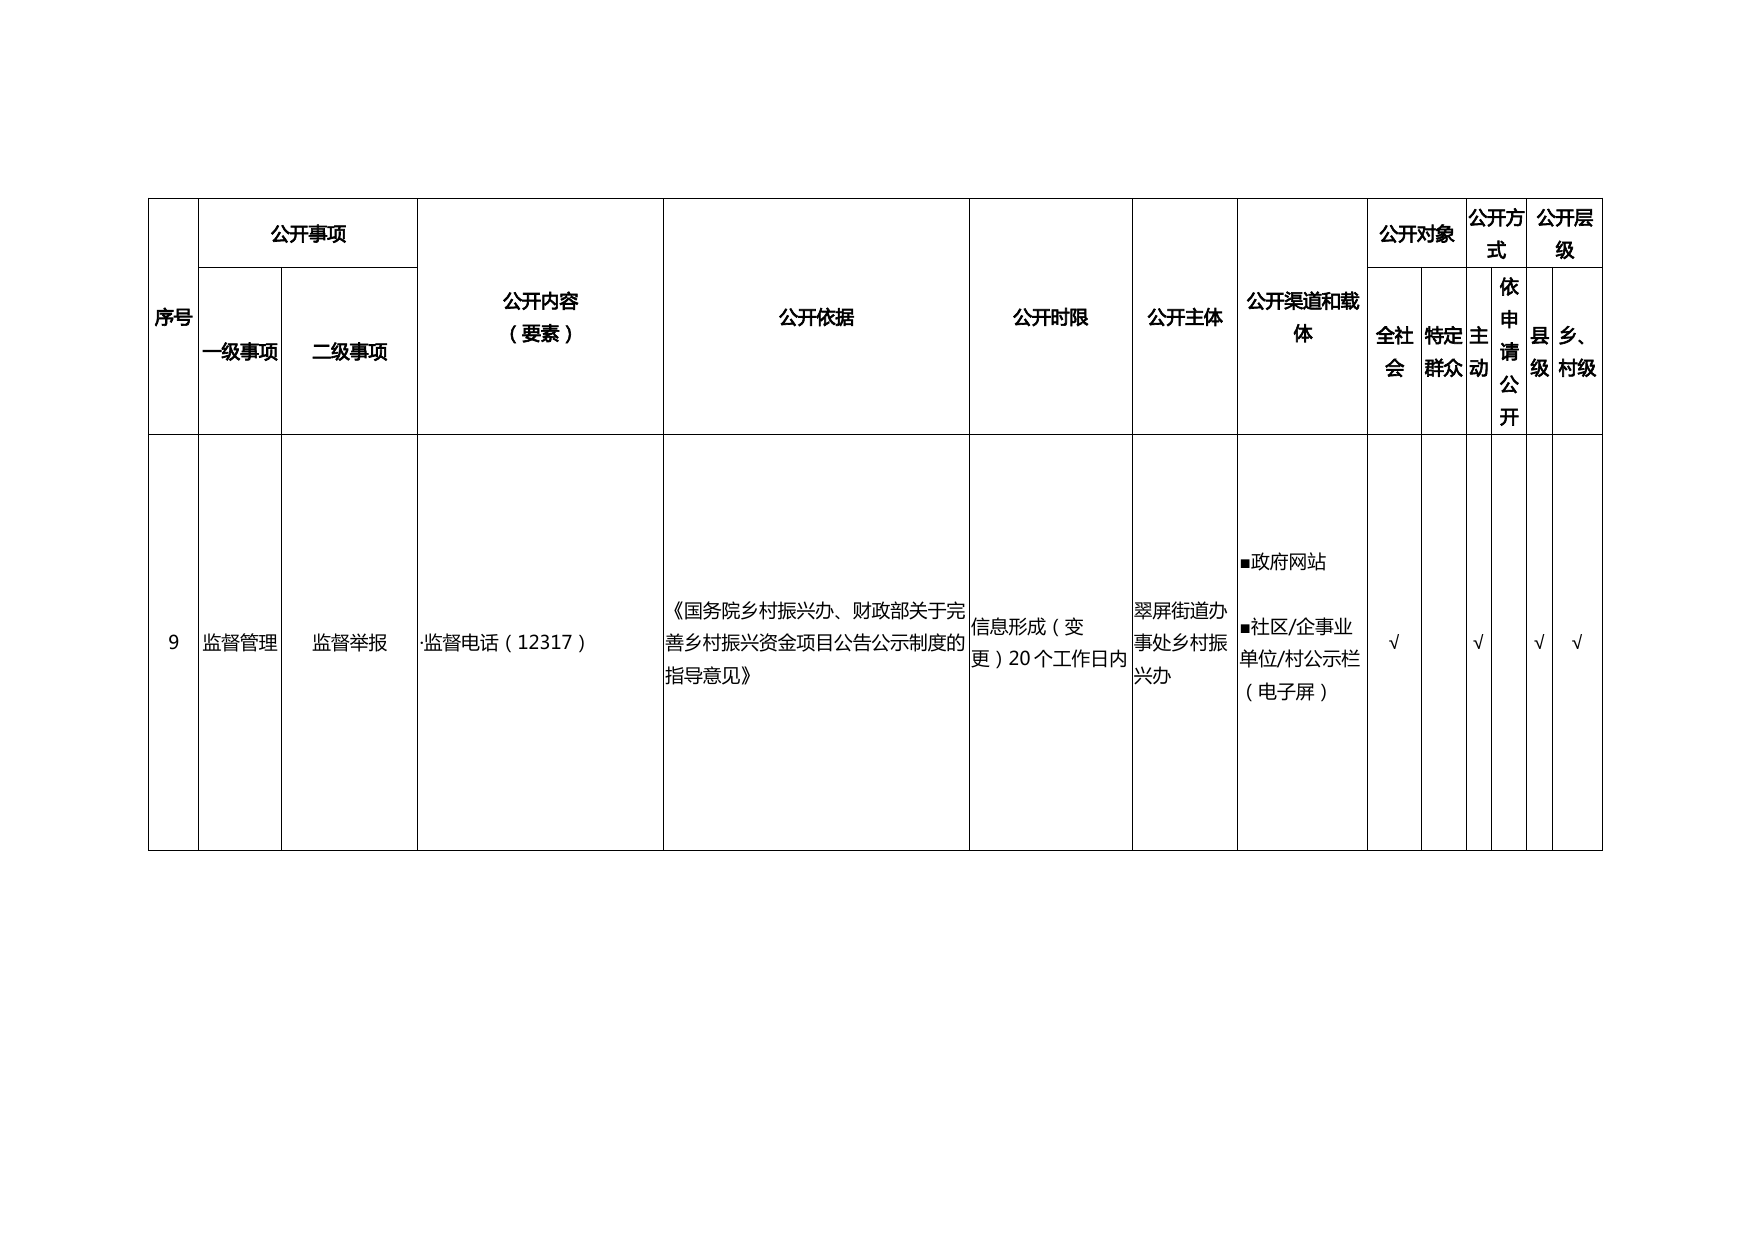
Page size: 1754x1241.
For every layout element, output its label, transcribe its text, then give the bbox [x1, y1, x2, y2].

table_header 公开渠道和载体 [1238, 199, 1367, 433]
table_header 序号 [149, 199, 198, 433]
table_header 公开方式 [1467, 199, 1526, 267]
table_header 公开事项 [199, 199, 417, 267]
table_header 公开对象 [1368, 199, 1466, 267]
table_cell 翠屏街道办事处乡村振兴办 [1133, 435, 1237, 850]
table_cell 信息形成（变更）20个工作日内 [970, 435, 1132, 850]
table_cell 监督管理 [199, 435, 281, 850]
table_cell 特定 群众 [1422, 268, 1466, 433]
table_header 公开内容 （要素） [418, 199, 663, 433]
table_cell ■政府网站 ■社区/企事业单位/村公示栏（电子屏） [1238, 435, 1367, 850]
table_header 公开层级 [1527, 199, 1602, 267]
table_cell [1422, 435, 1466, 850]
table_header 公开依据 [664, 199, 969, 433]
table_header 公开时限 [970, 199, 1132, 433]
table_header 公开主体 [1133, 199, 1237, 433]
table_cell 乡、村级 [1553, 268, 1602, 433]
table_cell [1492, 435, 1526, 850]
table_cell 全社会 [1368, 268, 1421, 433]
table_cell 县级 [1527, 268, 1552, 433]
table_cell √ [1553, 435, 1602, 850]
table_cell √ [1527, 435, 1552, 850]
table_cell √ [1368, 435, 1421, 850]
table_cell 主动 [1467, 268, 1491, 433]
table_cell 监督举报 [282, 435, 417, 850]
table_cell 二级事项 [282, 268, 417, 433]
table_cell 依申请公开 [1492, 268, 1526, 433]
table_cell 《国务院乡村振兴办、财政部关于完善乡村振兴资金项目公告公示制度的指导意见》 [664, 435, 969, 850]
table_cell 9 [149, 435, 198, 850]
table_cell √ [1467, 435, 1491, 850]
table_cell 一级事项 [199, 268, 281, 433]
table_cell ·监督电话（12317） [418, 435, 663, 850]
